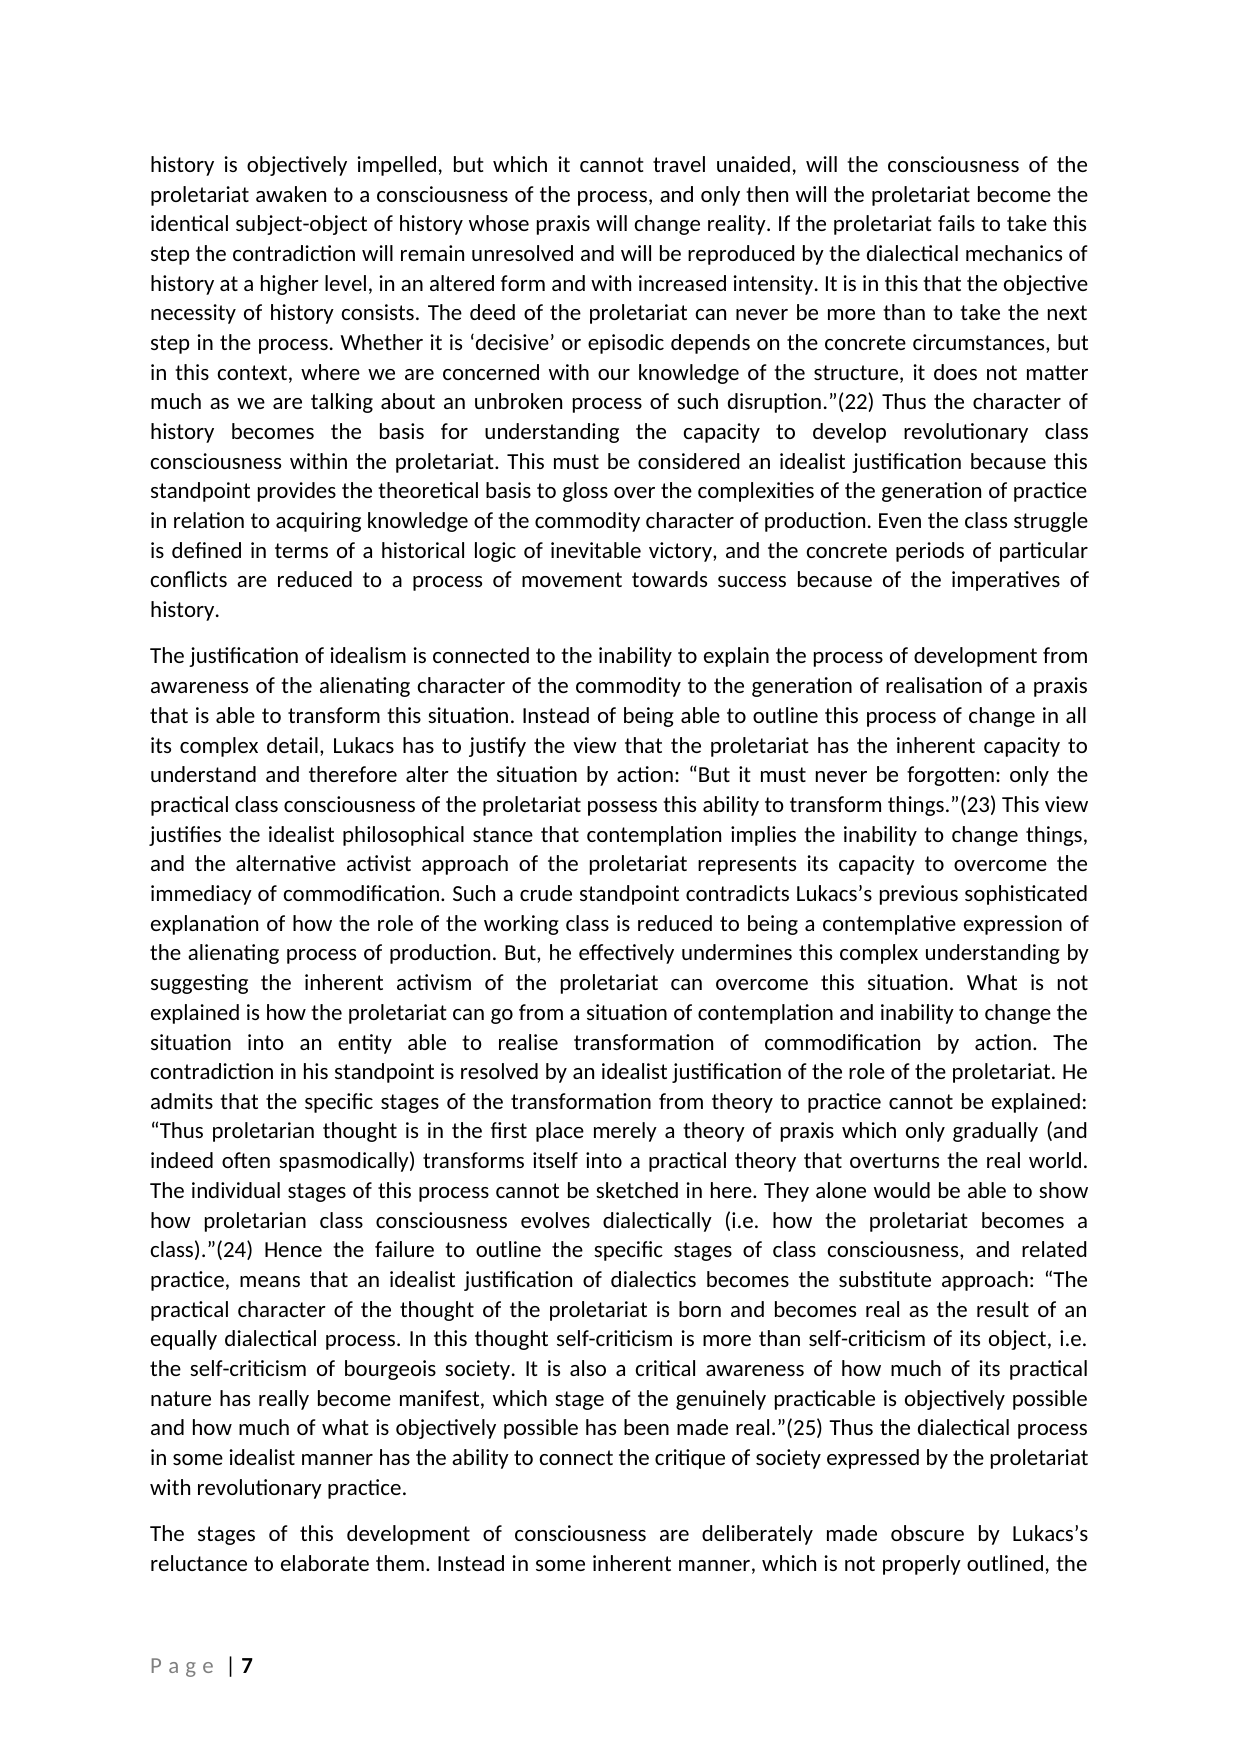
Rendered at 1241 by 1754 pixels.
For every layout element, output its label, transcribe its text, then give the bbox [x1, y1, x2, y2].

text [150, 150, 1090, 623]
text The justification of idealism is connected to the inability to explain the process of development from awareness of the alienating character of the commodity to the generation of realisation of a praxis that is able to transform this situation. Instead of being able to outline this process of change in all its complex detail, Lukacs has to justify the view that the proletariat has the inherent capacity to understand and therefore alter the situation by action: “But it must never be forgotten: only the practical class consciousness of the proletariat possess this ability to transform things.”(23) This view justifies the idealist philosophical stance that contemplation implies the inability to change things, and the alternative activist approach of the proletariat represents its capacity to overcome the immediacy of commodification. Such a crude standpoint contradicts Lukacs’s previous sophisticated explanation of how the role of the working class is reduced to being a contemplative expression of the alienating process of production. But, he effectively undermines this complex understanding by suggesting the inherent activism of the proletariat can overcome this situation. What is not explained is how the proletariat can go from a situation of contemplation and inability to change the situation into an entity able to realise transformation of commodification by action. The contradiction in his standpoint is resolved by an idealist justification of the role of the proletariat. He admits that the specific stages of the transformation from theory to practice cannot be explained: “Thus proletarian thought is in the first place merely a theory of praxis which only gradually (and indeed often spasmodically) transforms itself into a practical theory that overturns the real world. The individual stages of this process cannot be sketched in here. They alone would be able to show how proletarian class consciousness evolves dialectically (i.e. how the proletariat becomes a class).”(24) Hence the failure to outline the specific stages of class consciousness, and related practice, means that an idealist justification of dialectics becomes the substitute approach: “The practical character of the thought of the proletariat is born and becomes real as the result of an equally dialectical process. In this thought self-criticism is more than self-criticism of its object, i.e. the self-criticism of bourgeois society. It is also a critical awareness of how much of its practical nature has really become manifest, which stage of the genuinely practicable is objectively possible and how much of what is objectively possible has been made real.”(25) Thus the dialectical process in some idealist manner has the ability to connect the critique of society expressed by the proletariat with revolutionary practice. [150, 642, 1090, 1501]
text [150, 1519, 1090, 1577]
